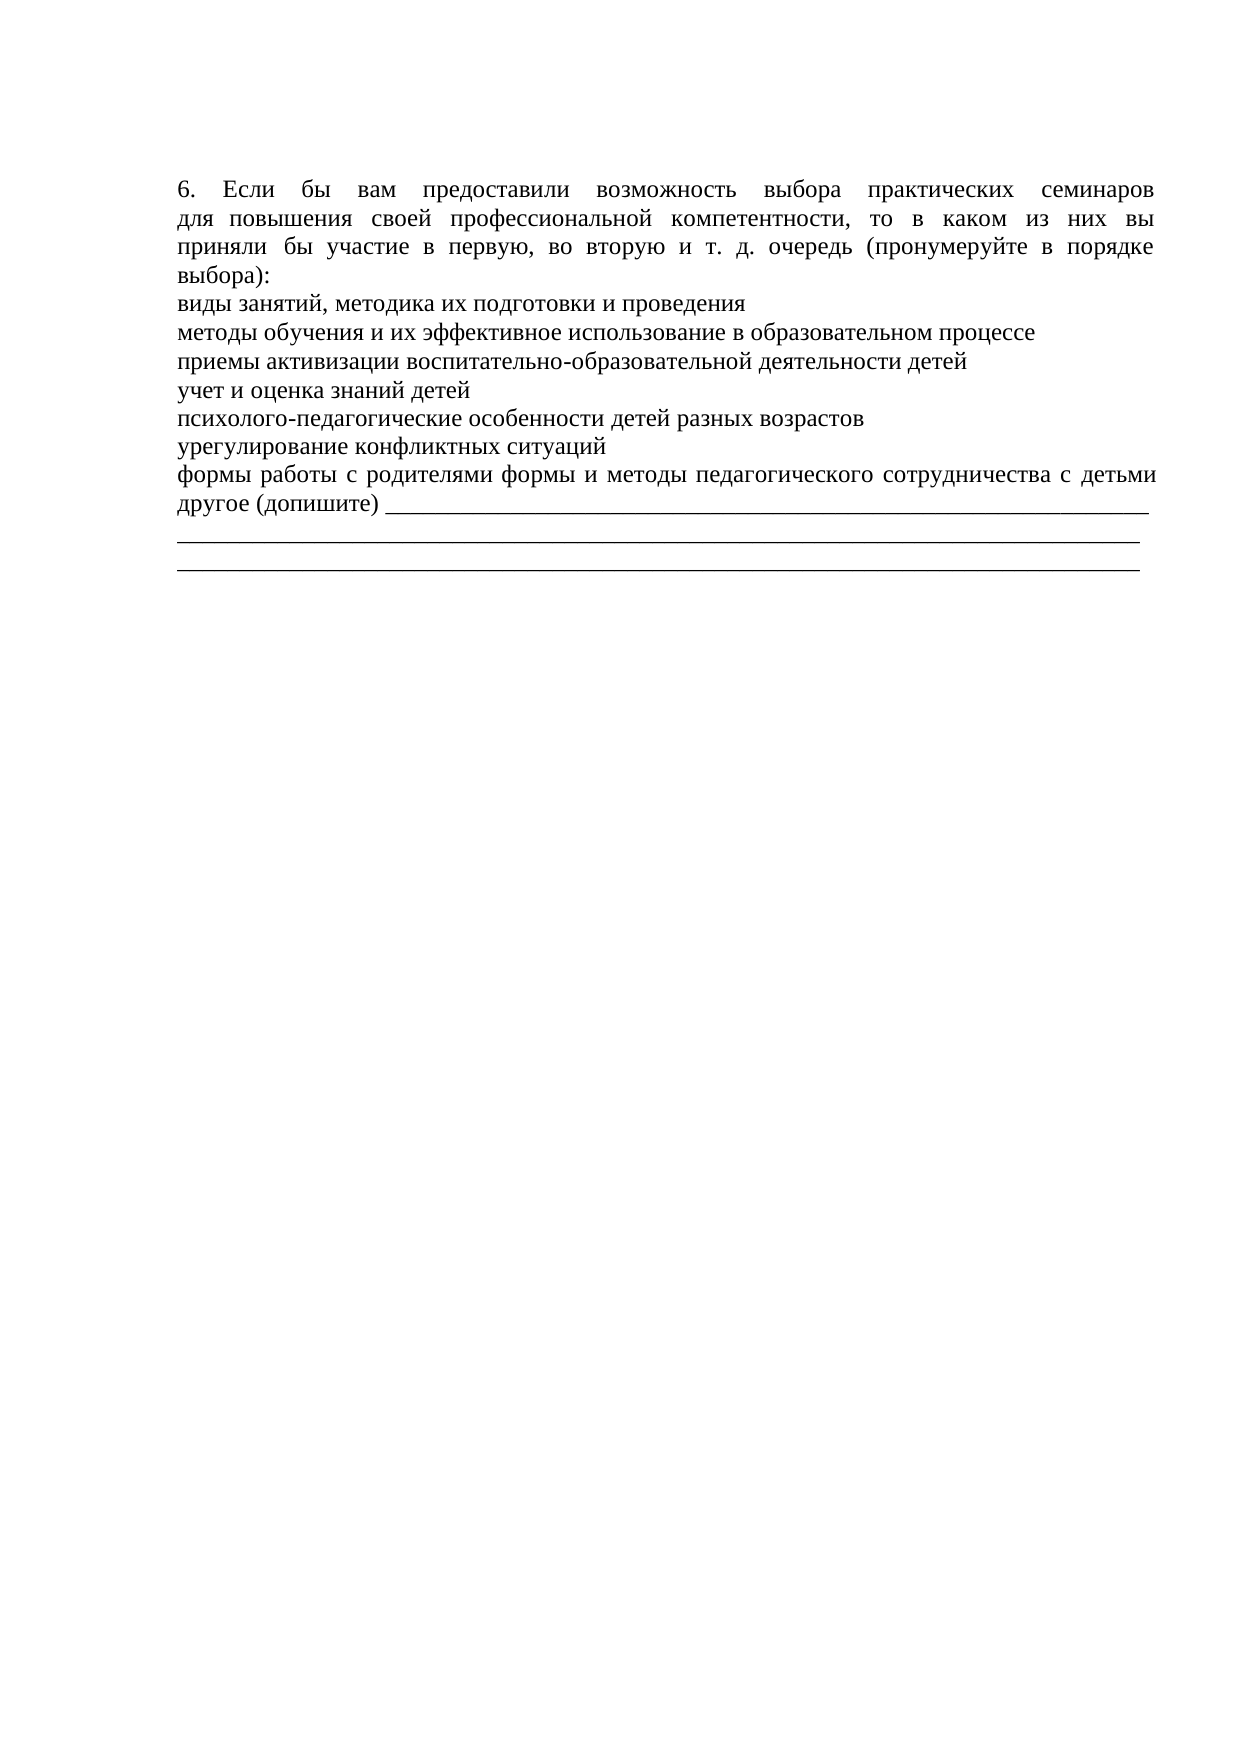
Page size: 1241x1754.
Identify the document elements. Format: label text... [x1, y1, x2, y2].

text методы обучения и их эффективное использование в образовательном процессе приемы активизации воспитательно-образовательной деятельности детей [177, 317, 1038, 375]
text 6. Если бы вам предоставили возможность выбора практических семинаров для повышения своей профессиональной компетентности, то в каком из них вы приняли бы участие в первую, во вторую и т. д. очередь (пронумеруйте в порядке выбора): [177, 174, 1154, 289]
text формы работы с родителями формы и методы педагогического сотрудничества с детьми другое (допишите) _____________________________________________________________ _____________________________________________________________________________ _____________________________________________________________________________ [177, 460, 1158, 574]
text виды занятий, методика их подготовки и проведения [177, 289, 1154, 317]
text учет и оценка знаний детей [177, 375, 1154, 403]
text психолого-педагогические особенности детей разных возрастов урегулирование конфликтных ситуаций [177, 403, 868, 460]
